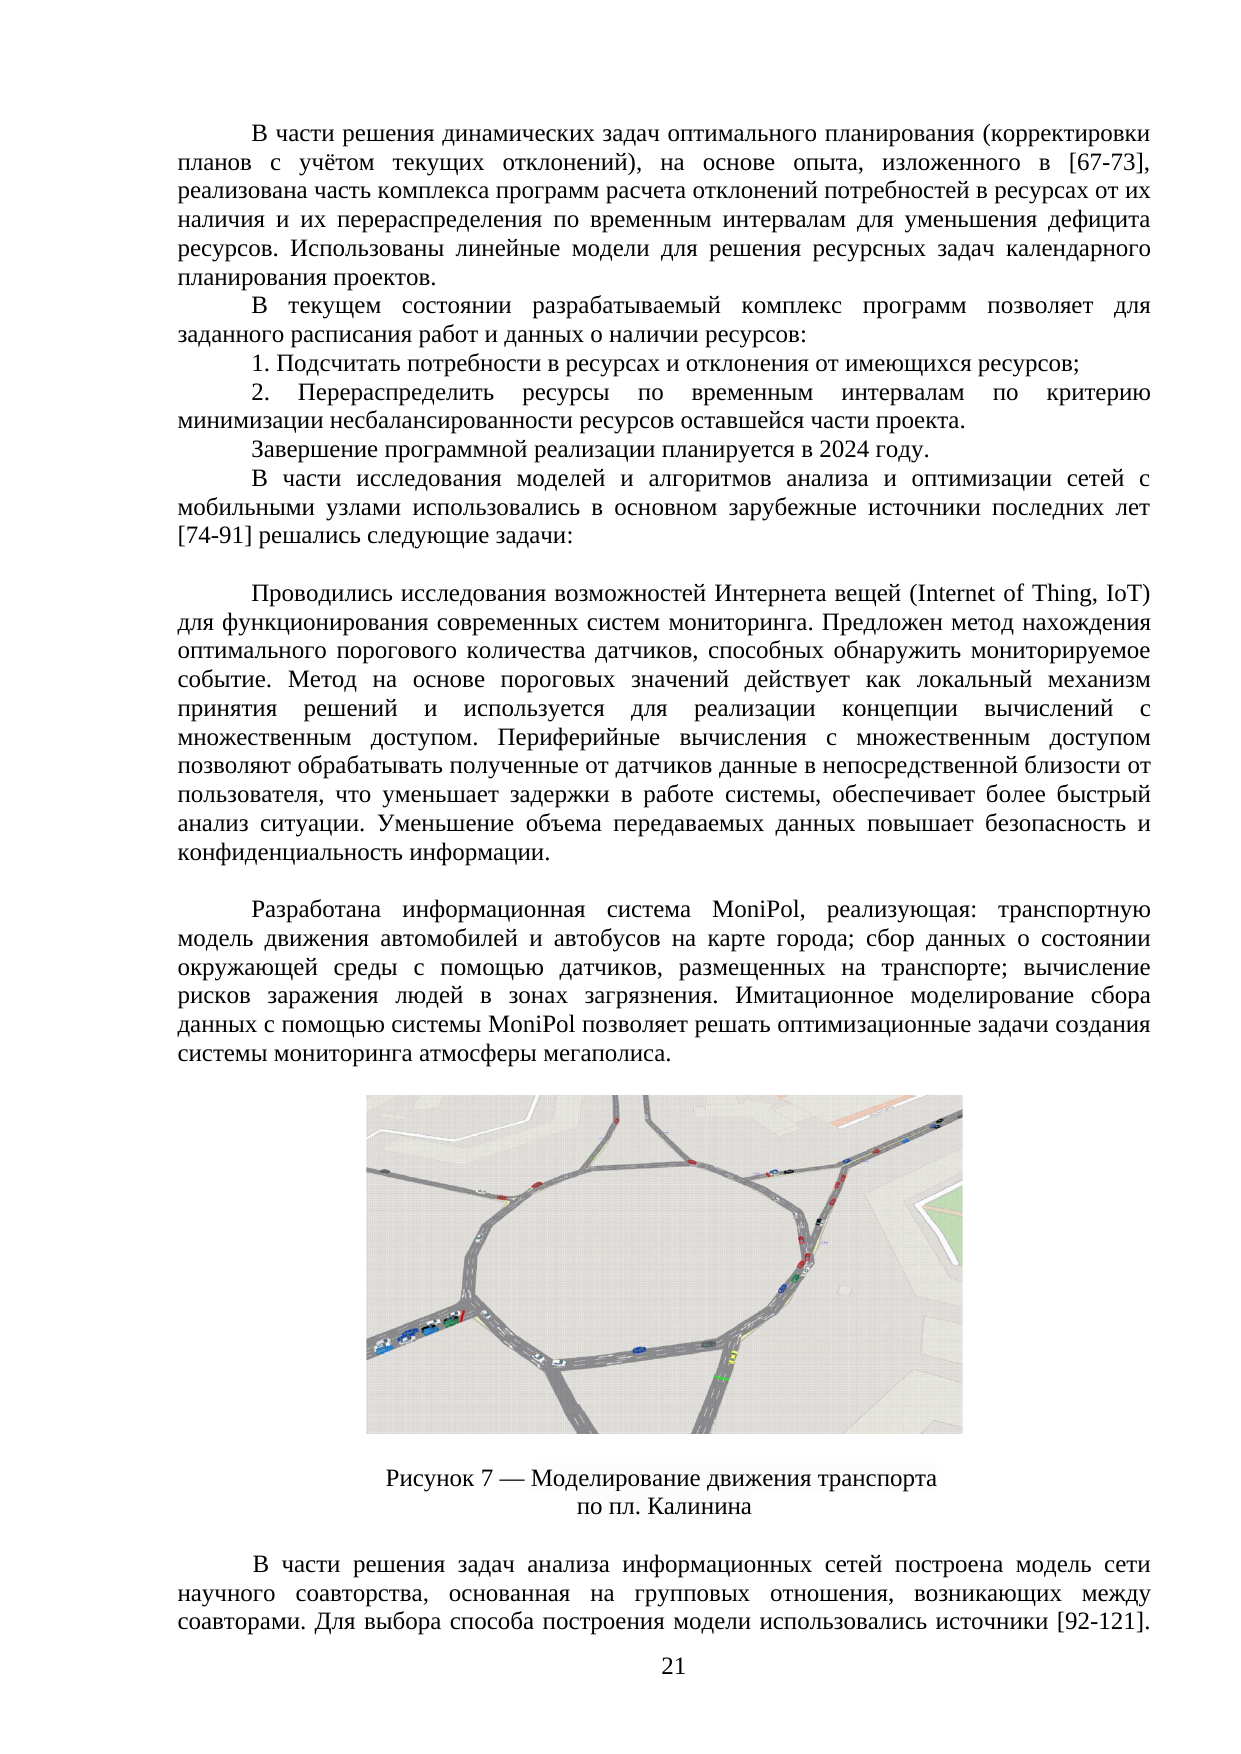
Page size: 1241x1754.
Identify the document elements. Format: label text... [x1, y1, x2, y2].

text 2. Перераспределить ресурсы по временным интервалам по критерию минимизации несбалансированности ресурсов оставшейся части проекта. [177, 377, 1152, 434]
text Разработана информационная система MoniPol, реализующая: транспортную модель движения автомобилей и автобусов на карте города; сбор данных о состоянии окружающей среды с помощью датчиков, размещенных на транспорте; вычисление рисков заражения людей в зонах загрязнения. Имитационное моделирование сбора данных с помощью системы MoniPol позволяет решать оптимизационные задачи создания системы мониторинга атмосферы мегаполиса. [177, 894, 1152, 1067]
text Рисунок 7 — Моделирование движения транспорта по пл. Калинина [752, 1463, 1152, 1520]
text 1. Подсчитать потребности в ресурсах и отклонения от имеющихся ресурсов; [177, 348, 1152, 377]
text В части решения динамических задач оптимального планирования (корректировки планов с учётом текущих отклонений), на основе опыта, изложенного в [67-73], реализована часть комплекса программ расчета отклонений потребностей в ресурсах от их наличия и их перераспределения по временным интервалам для уменьшения дефицита ресурсов. Использованы линейные модели для решения ресурсных задач календарного планирования проектов. [177, 118, 1152, 291]
text Проводились исследования возможностей Интернета вещей (Internet of Thing, IoT) для функционирования современных систем мониторинга. Предложен метод нахождения оптимального порогового количества датчиков, способных обнаружить мониторируемое событие. Метод на основе пороговых значений действует как локальный механизм принятия решений и используется для реализации концепции вычислений с множественным доступом. Периферийные вычисления с множественным доступом позволяют обрабатывать полученные от датчиков данные в непосредственной близости от пользователя, что уменьшает задержки в работе системы, обеспечивает более быстрый анализ ситуации. Уменьшение объема передаваемых данных повышает безопасность и конфиденциальность информации. [177, 578, 1152, 866]
picture [366, 1095, 963, 1434]
text В части исследования моделей и алгоритмов анализа и оптимизации сетей с мобильными узлами использовались в основном зарубежные источники последних лет [74-91] решались следующие задачи: [177, 463, 1152, 549]
text Завершение программной реализации планируется в 2024 году. [177, 434, 1152, 463]
text В текущем состоянии разрабатываемый комплекс программ позволяет для заданного расписания работ и данных о наличии ресурсов: [177, 291, 1152, 348]
text Рисунок 7 — Моделирование движения транспорта по пл. Калинина [177, 1463, 577, 1520]
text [177, 1549, 1152, 1635]
